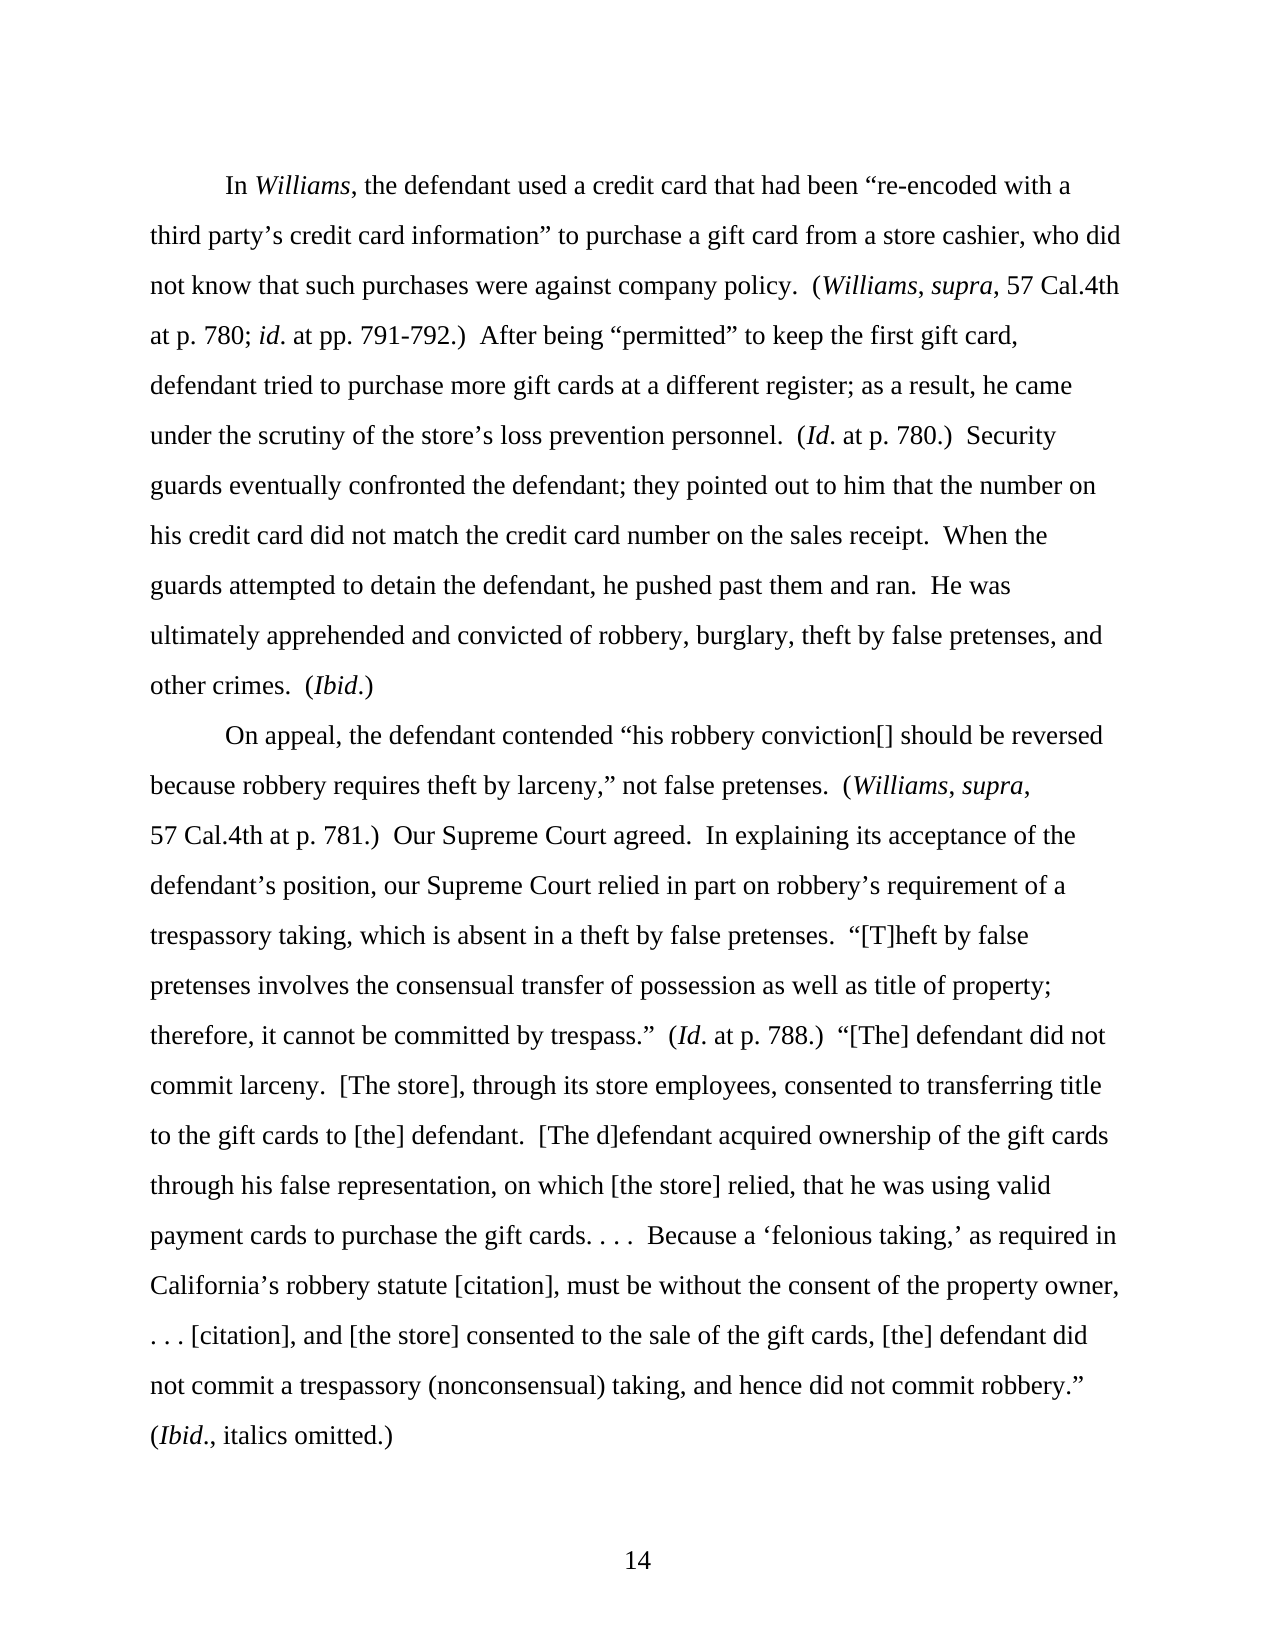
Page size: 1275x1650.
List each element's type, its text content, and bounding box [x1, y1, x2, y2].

text On appeal, the defendant contended “his robbery conviction[] should be reversed because robbery requires theft by larceny,” not false pretenses. (Williams, supra, 57 Cal.4th at p. 781.) Our Supreme Court agreed. In explaining its acceptance of the defendant’s position, our Supreme Court relied in part on robbery’s requirement of a trespassory taking, which is absent in a theft by false pretenses. “[T]heft by false pretenses involves the consensual transfer of possession as well as title of property; therefore, it cannot be committed by trespass.” (Id. at p. 788.) “[The] defendant did not commit larceny. [The store], through its store employees, consented to transferring title to the gift cards to [the] defendant. [The d]efendant acquired ownership of the gift cards through his false representation, on which [the store] relied, that he was using valid payment cards to purchase the gift cards. . . . Because a ‘felonious taking,’ as required in California’s robbery statute [citation], must be without the consent of the property owner, . . . [citation], and [the store] consented to the sale of the gift cards, [the] defendant did not commit a trespassory (nonconsensual) taking, and hence did not commit robbery.” (Ibid., italics omitted.) [150, 700, 1125, 1450]
text In Williams, the defendant used a credit card that had been “re-encoded with a third party’s credit card information” to purchase a gift card from a store cashier, who did not know that such purchases were against company policy. (Williams, supra, 57 Cal.4th at p. 780; id. at pp. 791-792.) After being “permitted” to keep the first gift card, defendant tried to purchase more gift cards at a different register; as a result, he came under the scrutiny of the store’s loss prevention personnel. (Id. at p. 780.) Security guards eventually confronted the defendant; they pointed out to him that the number on his credit card did not match the credit card number on the sales receipt. When the guards attempted to detain the defendant, he pushed past them and ran. He was ultimately apprehended and convicted of robbery, burglary, theft by false pretenses, and other crimes. (Ibid.) [150, 150, 1125, 700]
